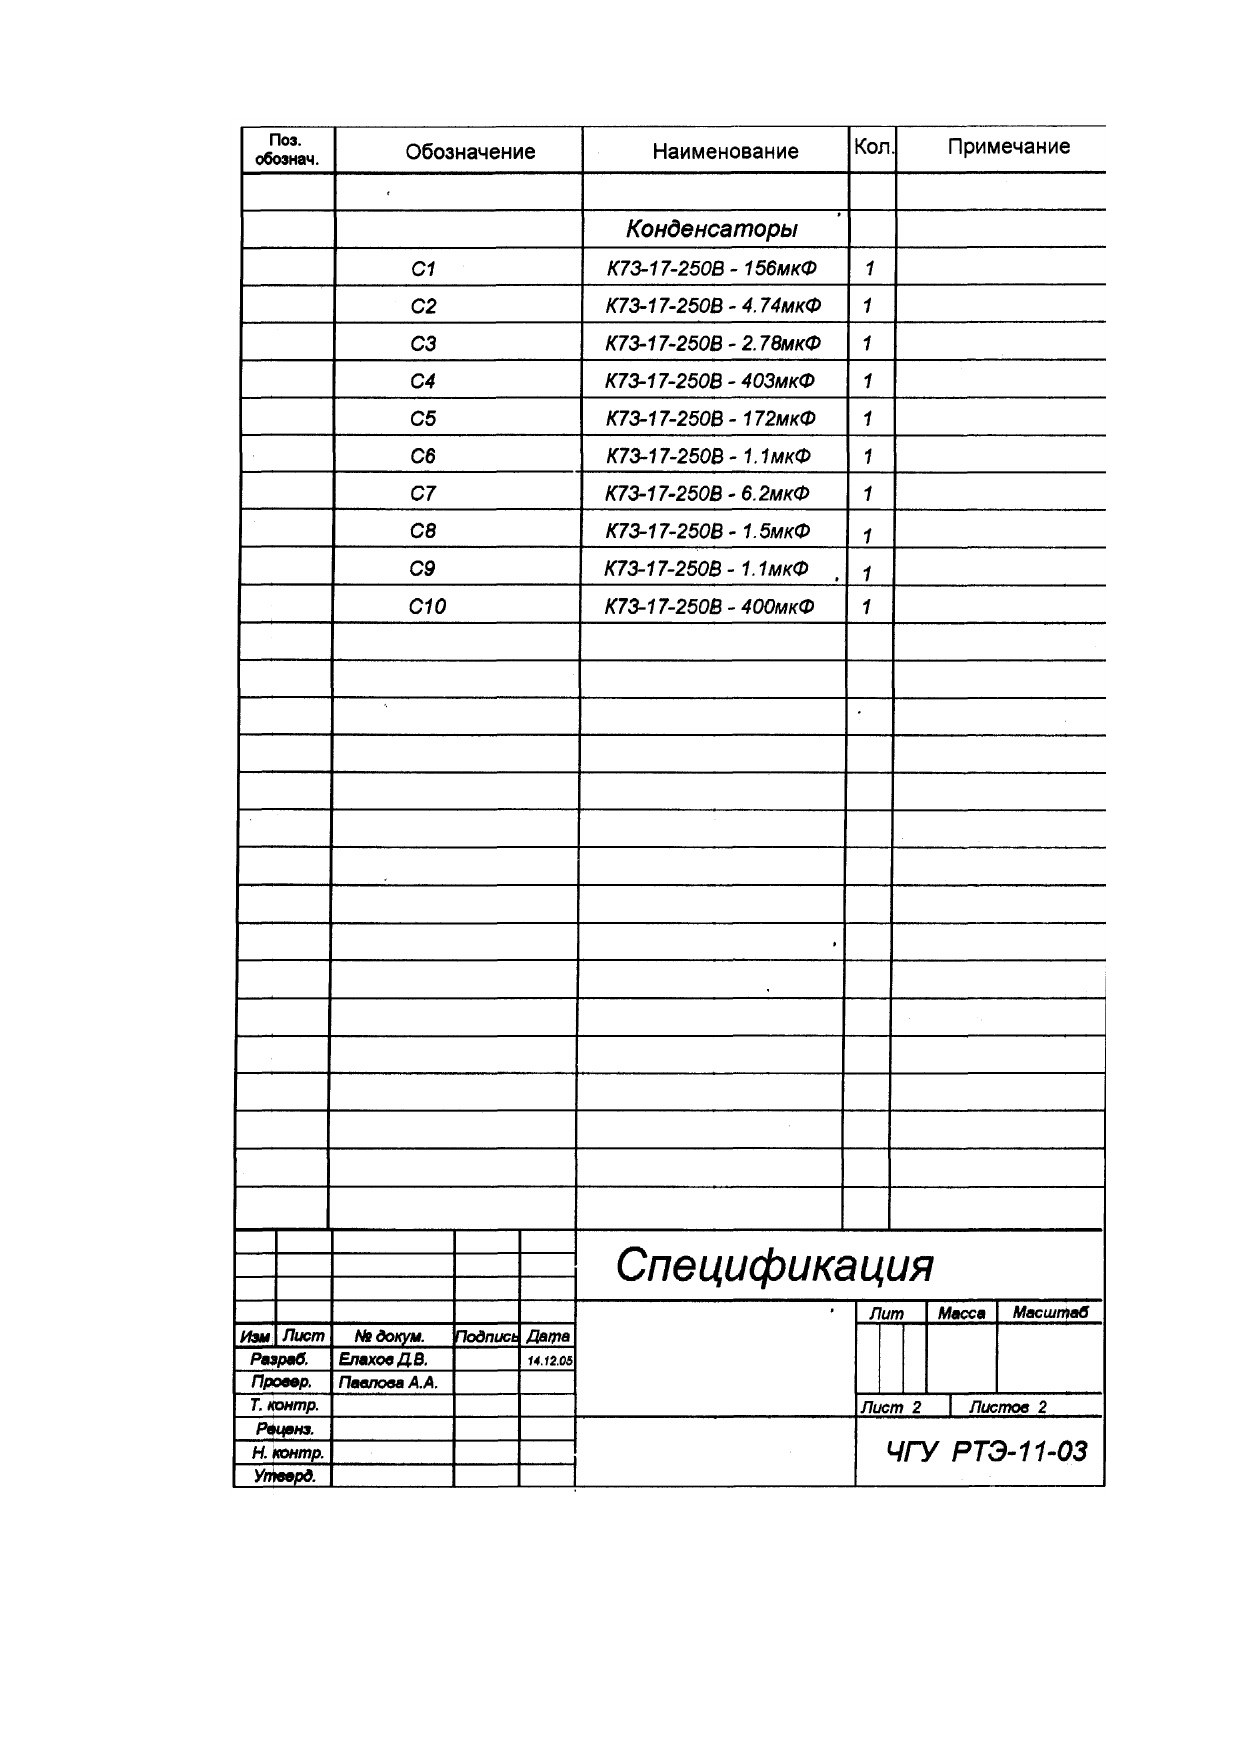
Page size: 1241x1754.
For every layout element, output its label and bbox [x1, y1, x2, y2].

picture [229, 118, 1106, 1495]
